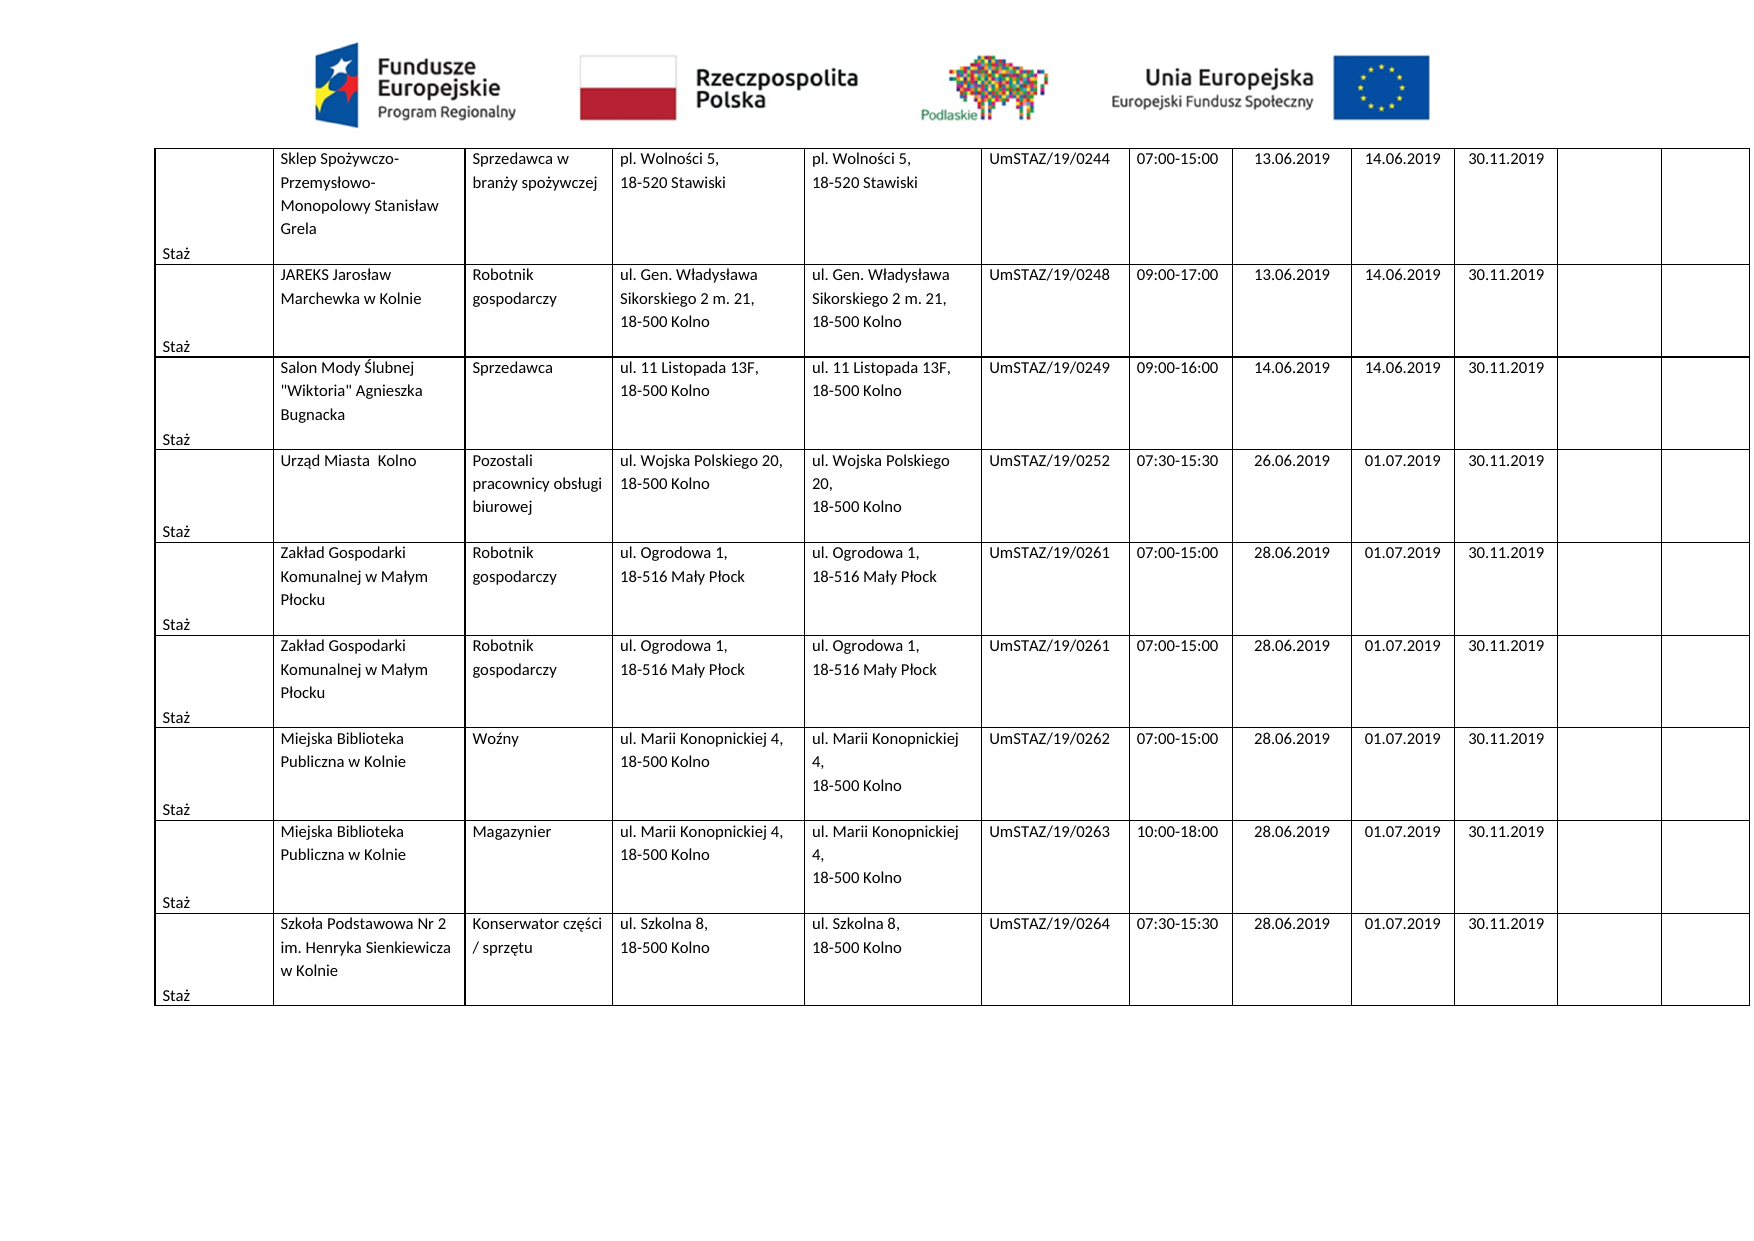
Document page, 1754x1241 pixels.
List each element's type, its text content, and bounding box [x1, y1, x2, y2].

table_cell Zakład Gospodarki Komunalnej w Małym Płocku [274, 543, 464, 634]
table_cell Staż [156, 149, 273, 264]
table_cell 26.06.2019 [1233, 450, 1351, 542]
table_cell 09:00-17:00 [1130, 265, 1232, 356]
table_cell 07:00-15:00 [1130, 728, 1232, 820]
table_cell Staż [156, 265, 273, 356]
table_cell ul. Szkolna 8, 18-500 Kolno [805, 914, 981, 1005]
table_cell Szkoła Podstawowa Nr 2 im. Henryka Sienkiewicza w Kolnie [274, 914, 464, 1005]
table_cell UmSTAZ/19/0249 [982, 358, 1129, 449]
table_cell ul. Ogrodowa 1, 18-516 Mały Płock [805, 543, 981, 634]
table_cell [1558, 636, 1661, 727]
table_cell 13.06.2019 [1233, 265, 1351, 356]
table_cell [1662, 450, 1749, 542]
table_cell Staż [156, 728, 273, 820]
table_cell [1662, 636, 1749, 727]
table_cell Salon Mody Ślubnej "Wiktoria" Agnieszka Bugnacka [274, 358, 464, 449]
table_cell 14.06.2019 [1352, 149, 1454, 264]
table_cell ul. 11 Listopada 13F, 18-500 Kolno [613, 358, 804, 449]
table_cell 14.06.2019 [1233, 358, 1351, 449]
table_cell 01.07.2019 [1352, 543, 1454, 634]
table_cell UmSTAZ/19/0264 [982, 914, 1129, 1005]
table_cell Magazynier [466, 821, 612, 913]
table_cell 07:30-15:30 [1130, 914, 1232, 1005]
table_cell ul. Ogrodowa 1, 18-516 Mały Płock [613, 543, 804, 634]
table_cell Robotnik gospodarczy [466, 543, 612, 634]
table_cell Konserwator części / sprzętu [466, 914, 612, 1005]
table_cell 07:00-15:00 [1130, 149, 1232, 264]
table_cell Miejska Biblioteka Publiczna w Kolnie [274, 728, 464, 820]
table_cell ul. Szkolna 8, 18-500 Kolno [613, 914, 804, 1005]
table_cell JAREKS Jarosław Marchewka w Kolnie [274, 265, 464, 356]
table_cell 30.11.2019 [1455, 149, 1557, 264]
table_cell 30.11.2019 [1455, 543, 1557, 634]
table_cell UmSTAZ/19/0248 [982, 265, 1129, 356]
table_cell [1558, 543, 1661, 634]
table_cell Woźny [466, 728, 612, 820]
table_cell ul. 11 Listopada 13F, 18-500 Kolno [805, 358, 981, 449]
table_cell [1662, 728, 1749, 820]
table_cell Sprzedawca w branży spożywczej [466, 149, 612, 264]
table_cell Staż [156, 914, 273, 1005]
table_cell 30.11.2019 [1455, 914, 1557, 1005]
table_cell 30.11.2019 [1455, 450, 1557, 542]
table_cell 01.07.2019 [1352, 728, 1454, 820]
table_cell 01.07.2019 [1352, 914, 1454, 1005]
table_cell [1558, 914, 1661, 1005]
table_cell [1558, 265, 1661, 356]
table_cell 30.11.2019 [1455, 728, 1557, 820]
table_cell [1662, 149, 1749, 264]
table_cell ul. Marii Konopnickiej 4, 18-500 Kolno [613, 728, 804, 820]
table_cell Staż [156, 358, 273, 449]
table_cell ul. Ogrodowa 1, 18-516 Mały Płock [613, 636, 804, 727]
table_cell 13.06.2019 [1233, 149, 1351, 264]
table_cell 28.06.2019 [1233, 914, 1351, 1005]
table_cell Robotnik gospodarczy [466, 265, 612, 356]
table_cell 07:00-15:00 [1130, 636, 1232, 727]
picture [307, 39, 1447, 134]
table_cell pl. Wolności 5, 18-520 Stawiski [805, 149, 981, 264]
table_cell [1662, 914, 1749, 1005]
table_cell pl. Wolności 5, 18-520 Stawiski [613, 149, 804, 264]
table_cell Staż [156, 450, 273, 542]
table_cell ul. Gen. Władysława Sikorskiego 2 m. 21, 18-500 Kolno [613, 265, 804, 356]
table_cell Zakład Gospodarki Komunalnej w Małym Płocku [274, 636, 464, 727]
table_cell 09:00-16:00 [1130, 358, 1232, 449]
table_cell 14.06.2019 [1352, 265, 1454, 356]
table_cell 10:00-18:00 [1130, 821, 1232, 913]
table_cell 14.06.2019 [1352, 358, 1454, 449]
table_cell Staż [156, 636, 273, 727]
table_cell [1558, 358, 1661, 449]
table_cell [1662, 821, 1749, 913]
table_cell ul. Marii Konopnickiej 4, 18-500 Kolno [805, 821, 981, 913]
table_cell 30.11.2019 [1455, 636, 1557, 727]
table_cell ul. Wojska Polskiego 20, 18-500 Kolno [805, 450, 981, 542]
table_cell 28.06.2019 [1233, 636, 1351, 727]
table_cell 07:00-15:00 [1130, 543, 1232, 634]
table_cell ul. Ogrodowa 1, 18-516 Mały Płock [805, 636, 981, 727]
table_cell Sklep Spożywczo-Przemysłowo-Monopolowy Stanisław Grela [274, 149, 464, 264]
table_cell 30.11.2019 [1455, 821, 1557, 913]
table_cell [1558, 149, 1661, 264]
table_cell [1662, 265, 1749, 356]
table_cell 28.06.2019 [1233, 821, 1351, 913]
table_cell Sprzedawca [466, 358, 612, 449]
table_cell 01.07.2019 [1352, 450, 1454, 542]
table_cell Staż [156, 543, 273, 634]
table_cell UmSTAZ/19/0263 [982, 821, 1129, 913]
table_cell 28.06.2019 [1233, 543, 1351, 634]
table_cell Pozostali pracownicy obsługi biurowej [466, 450, 612, 542]
table_cell UmSTAZ/19/0252 [982, 450, 1129, 542]
table_cell UmSTAZ/19/0262 [982, 728, 1129, 820]
table_cell UmSTAZ/19/0261 [982, 543, 1129, 634]
table_cell 07:30-15:30 [1130, 450, 1232, 542]
table_cell ul. Gen. Władysława Sikorskiego 2 m. 21, 18-500 Kolno [805, 265, 981, 356]
table_cell [1558, 821, 1661, 913]
table_cell Urząd Miasta Kolno [274, 450, 464, 542]
table_cell Miejska Biblioteka Publiczna w Kolnie [274, 821, 464, 913]
table_cell UmSTAZ/19/0244 [982, 149, 1129, 264]
table_cell 01.07.2019 [1352, 821, 1454, 913]
table_cell ul. Wojska Polskiego 20, 18-500 Kolno [613, 450, 804, 542]
table_cell ul. Marii Konopnickiej 4, 18-500 Kolno [613, 821, 804, 913]
table_cell ul. Marii Konopnickiej 4, 18-500 Kolno [805, 728, 981, 820]
table_cell [1662, 543, 1749, 634]
table_cell 28.06.2019 [1233, 728, 1351, 820]
table_cell [1662, 358, 1749, 449]
table_cell 01.07.2019 [1352, 636, 1454, 727]
table_cell 30.11.2019 [1455, 358, 1557, 449]
table_cell UmSTAZ/19/0261 [982, 636, 1129, 727]
table_cell Robotnik gospodarczy [466, 636, 612, 727]
table_cell [1558, 728, 1661, 820]
table_cell Staż [156, 821, 273, 913]
table_cell [1558, 450, 1661, 542]
table_cell 30.11.2019 [1455, 265, 1557, 356]
